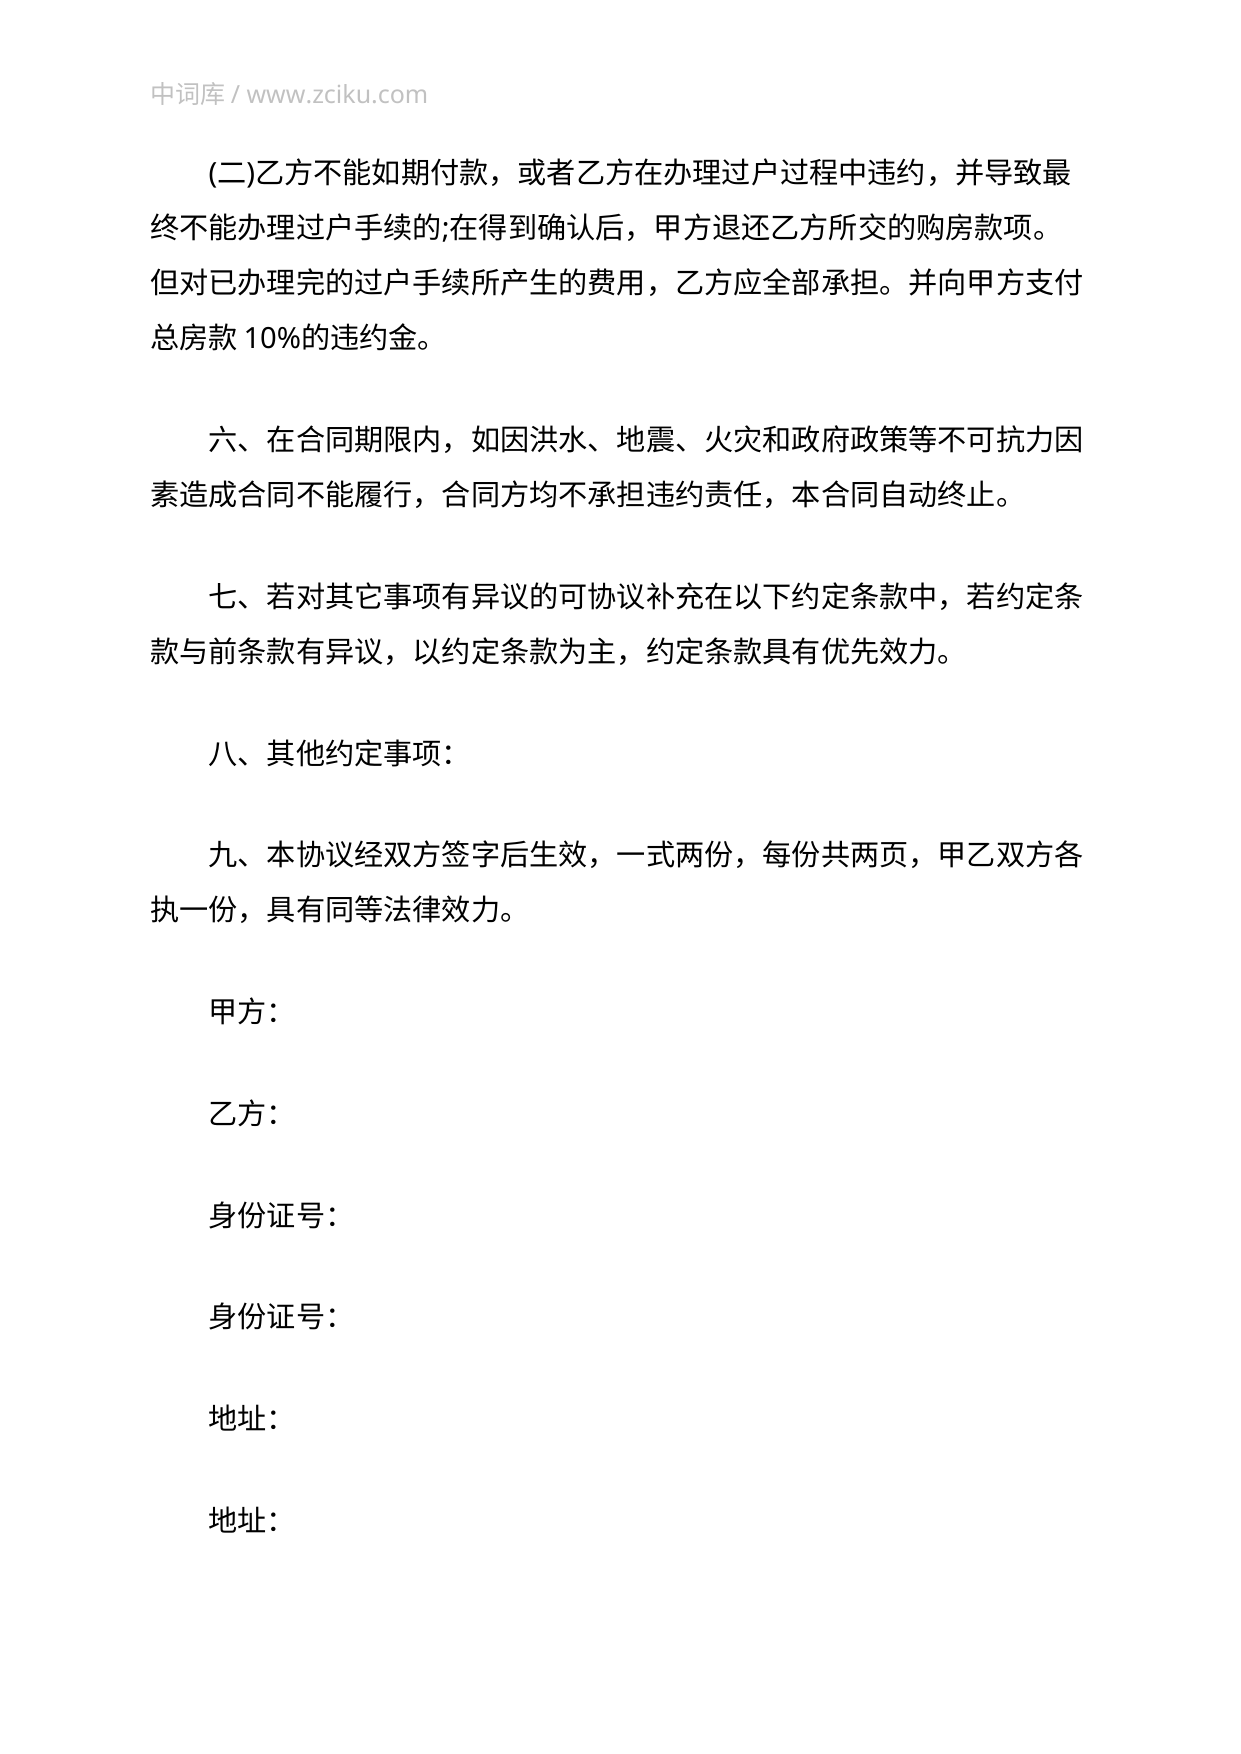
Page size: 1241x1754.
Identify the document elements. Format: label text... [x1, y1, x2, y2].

text 身份证号： [150, 1294, 1090, 1336]
text 七、若对其它事项有异议的可协议补充在以下约定条款中，若约定条款与前条款有异议，以约定条款为主，约定条款具有优先效力。 [150, 573, 1090, 671]
text 八、其他约定事项： [150, 730, 1090, 772]
text 地址： [150, 1396, 1090, 1438]
text 乙方： [150, 1090, 1090, 1133]
text 身份证号： [150, 1192, 1090, 1234]
text 六、在合同期限内，如因洪水、地震、火灾和政府政策等不可抗力因素造成合同不能履行，合同方均不承担违约责任，本合同自动终止。 [150, 417, 1090, 514]
text (二)乙方不能如期付款，或者乙方在办理过户过程中违约，并导致最终不能办理过户手续的;在得到确认后，甲方退还乙方所交的购房款项。但对已办理完的过户手续所产生的费用，乙方应全部承担。并向甲方支付总房款10%的违约金。 [150, 150, 1090, 357]
text 地址： [150, 1497, 1090, 1540]
text 甲方： [150, 989, 1090, 1031]
text 九、本协议经双方签字后生效，一式两份，每份共两页，甲乙双方各执一份，具有同等法律效力。 [150, 832, 1090, 929]
